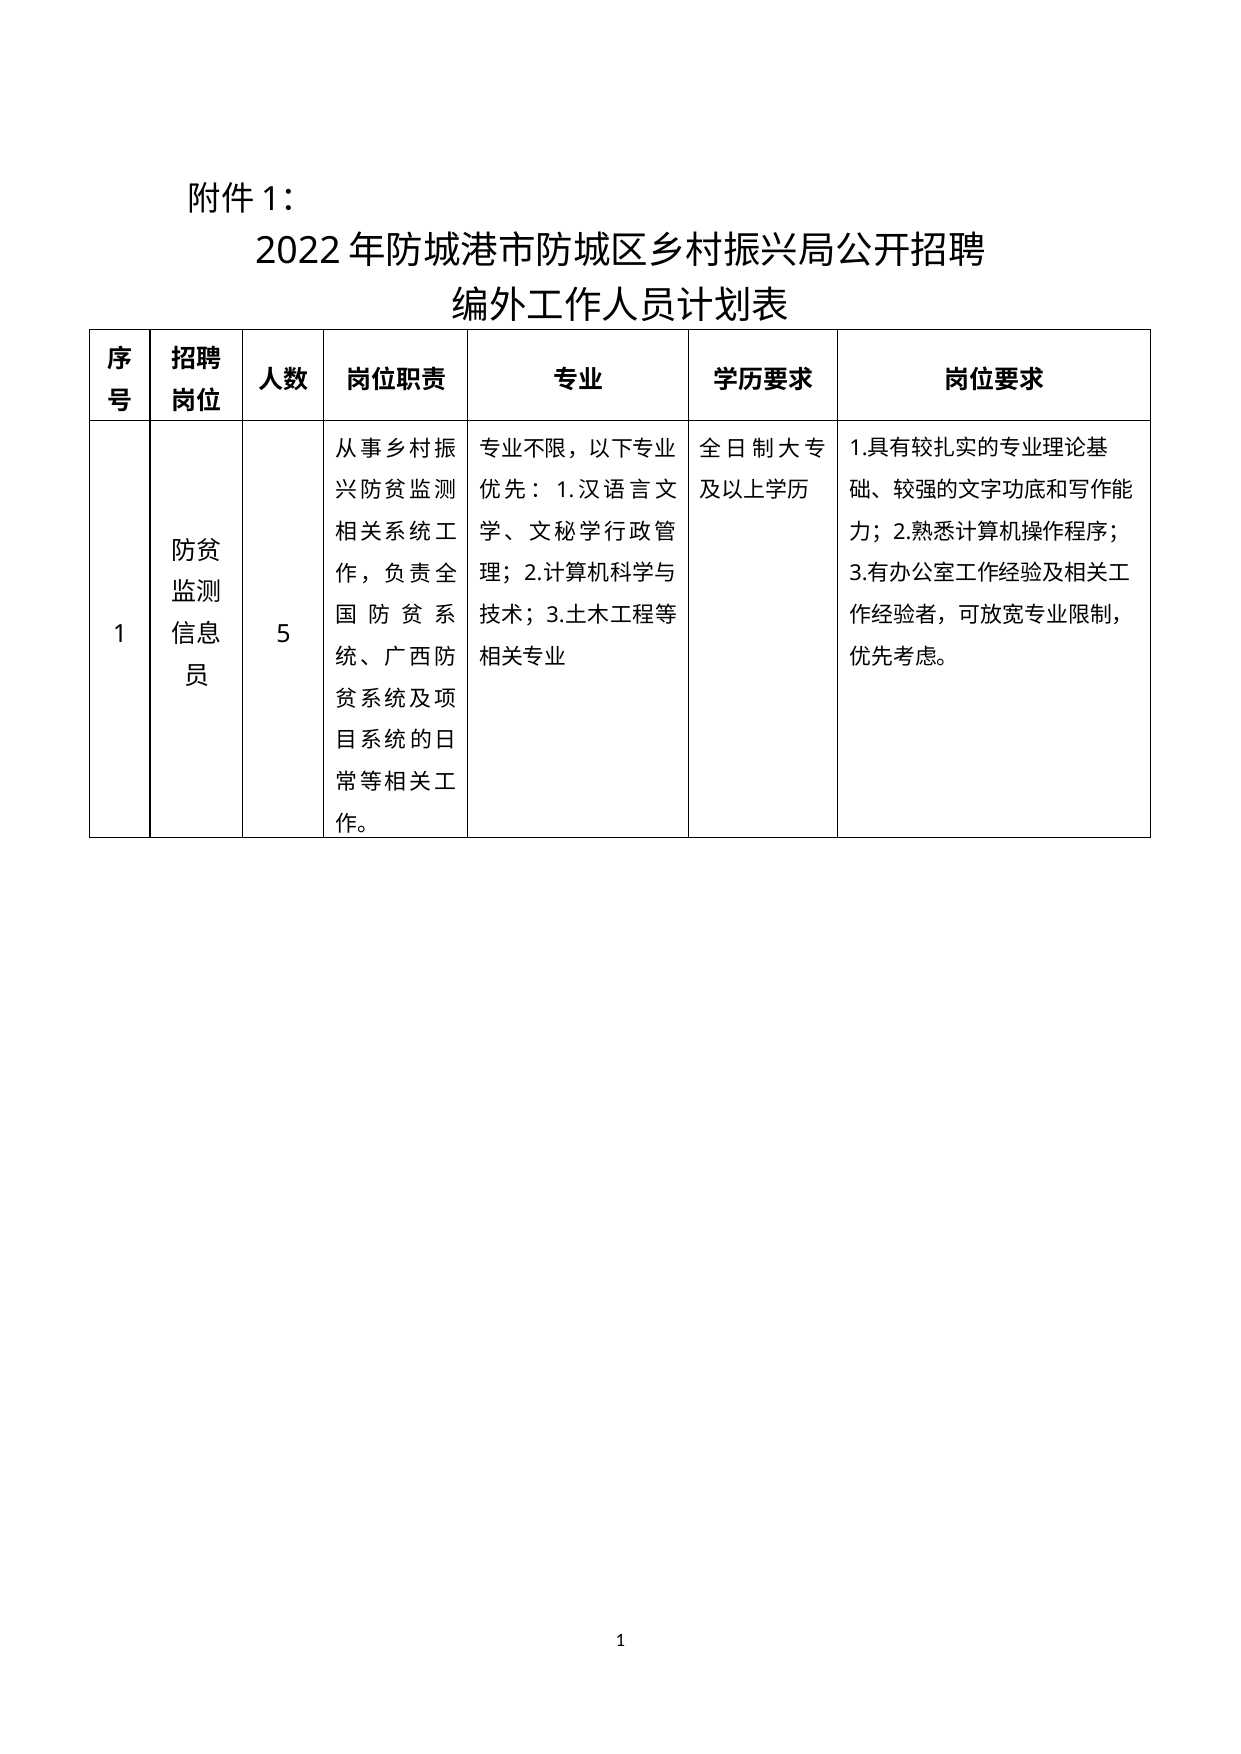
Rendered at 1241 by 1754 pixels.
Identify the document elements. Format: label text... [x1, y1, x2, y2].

table_header 岗位要求 [838, 330, 1150, 419]
table_cell 全日制大专及以上学历 [689, 421, 837, 837]
table_cell 专业不限，以下专业优先：1.汉语言文学、文秘学行政管理；2.计算机科学与技术；3.土木工程等相关专业 [468, 421, 688, 837]
table_cell 1 [90, 421, 149, 837]
table_header 招聘 岗位 [151, 330, 242, 419]
table_header 专业 [468, 330, 688, 419]
table_cell 1.具有较扎实的专业理论基础、较强的文字功底和写作能力；2.熟悉计算机操作程序；3.有办公室工作经验及相关工作经验者，可放宽专业限制，优先考虑。 [838, 421, 1150, 837]
text 2022年防城港市防城区乡村振兴局公开招聘 [187, 220, 1053, 275]
table_cell 5 [243, 421, 323, 837]
table_cell 防贫监测信息员 [151, 421, 242, 837]
table_header 人数 [243, 330, 323, 419]
text 编外工作人员计划表 [187, 275, 1053, 329]
table_header 序号 [90, 330, 149, 419]
table_header 岗位职责 [324, 330, 467, 419]
table_header 学历要求 [689, 330, 837, 419]
text 附件1： [187, 162, 1053, 220]
table_cell 从事乡村振兴防贫监测相关系统工作，负责全国防贫系统、广西防贫系统及项目系统的日常等相关工作。 [324, 421, 467, 837]
